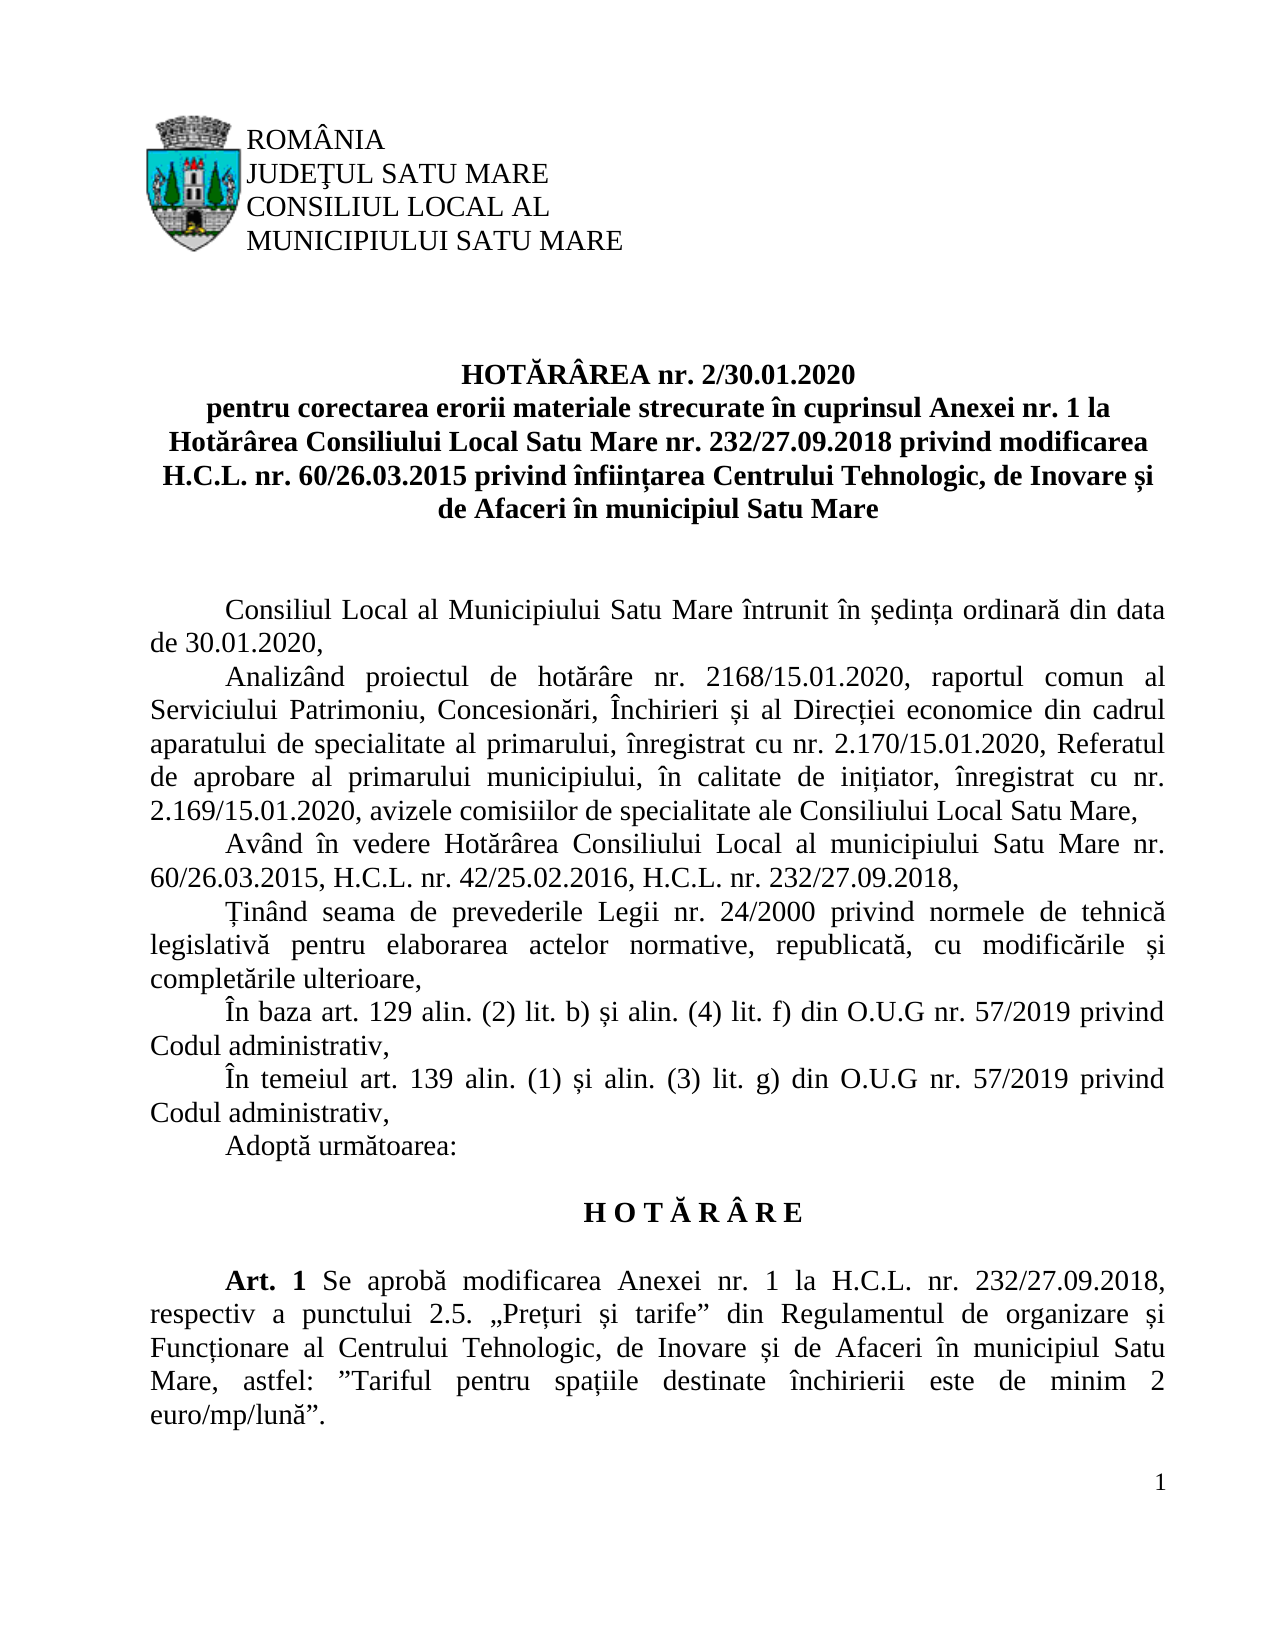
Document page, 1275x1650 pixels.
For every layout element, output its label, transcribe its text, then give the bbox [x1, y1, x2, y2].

text Consiliul Local al Municipiului Satu Mare întrunit în ședința ordinară din data de 30.01.2020, [150, 592, 1167, 659]
text Art. 1 Se aprobă modificarea Anexei nr. 1 la H.C.L. nr. 232/27.09.2018, respectiv a punctului 2.5. „Prețuri și tarife” din Regulamentul de organizare și Funcționare al Centrului Tehnologic, de Inovare și de Afaceri în municipiul Satu Mare, astfel: ”Tariful pentru spațiile destinate închirierii este de minim 2 euro/mp/lună”. [150, 1263, 1167, 1430]
text În baza art. 129 alin. (2) lit. b) și alin. (4) lit. f) din O.U.G nr. 57/2019 privind Codul administrativ, [150, 994, 1167, 1061]
picture [142, 113, 246, 258]
text Ținând seama de prevederile Legii nr. 24/2000 privind normele de tehnică legislativă pentru elaborarea actelor normative, republicată, cu modificările și completările ulterioare, [150, 894, 1167, 994]
text Având în vedere Hotărârea Consiliului Local al municipiului Satu Mare nr. 60/26.03.2015, H.C.L. nr. 42/25.02.2016, H.C.L. nr. 232/27.09.2018, [150, 827, 1167, 894]
text Adoptă următoarea: [150, 1128, 1167, 1162]
text HOTĂRÂREA nr. 2/30.01.2020 [150, 357, 1167, 391]
text ROMÂNIA [150, 122, 1167, 156]
text În temeiul art. 139 alin. (1) și alin. (3) lit. g) din O.U.G nr. 57/2019 privind Codul administrativ, [150, 1061, 1167, 1128]
text H.C.L. nr. 60/26.03.2015 privind înființarea Centrului Tehnologic, de Inovare și de Afaceri în municipiul Satu Mare [150, 458, 1167, 525]
text MUNICIPIULUI SATU MARE [150, 223, 1167, 256]
text CONSILIUL LOCAL AL [150, 189, 1167, 223]
text H O T Ă R Â R E [150, 1196, 1167, 1229]
text pentru corectarea erorii materiale strecurate în cuprinsul Anexei nr. 1 la Hotărârea Consiliului Local Satu Mare nr. 232/27.09.2018 privind modificarea [150, 391, 1167, 458]
text Analizând proiectul de hotărâre nr. 2168/15.01.2020, raportul comun al Serviciului Patrimoniu, Concesionări, Închirieri și al Direcției economice din cadrul aparatului de specialitate al primarului, înregistrat cu nr. 2.170/15.01.2020, Referatul de aprobare al primarului municipiului, în calitate de inițiator, înregistrat cu nr. 2.169/15.01.2020, avizele comisiilor de specialitate ale Consiliului Local Satu Mare, [150, 659, 1167, 827]
text JUDEŢUL SATU MARE [150, 156, 1167, 189]
